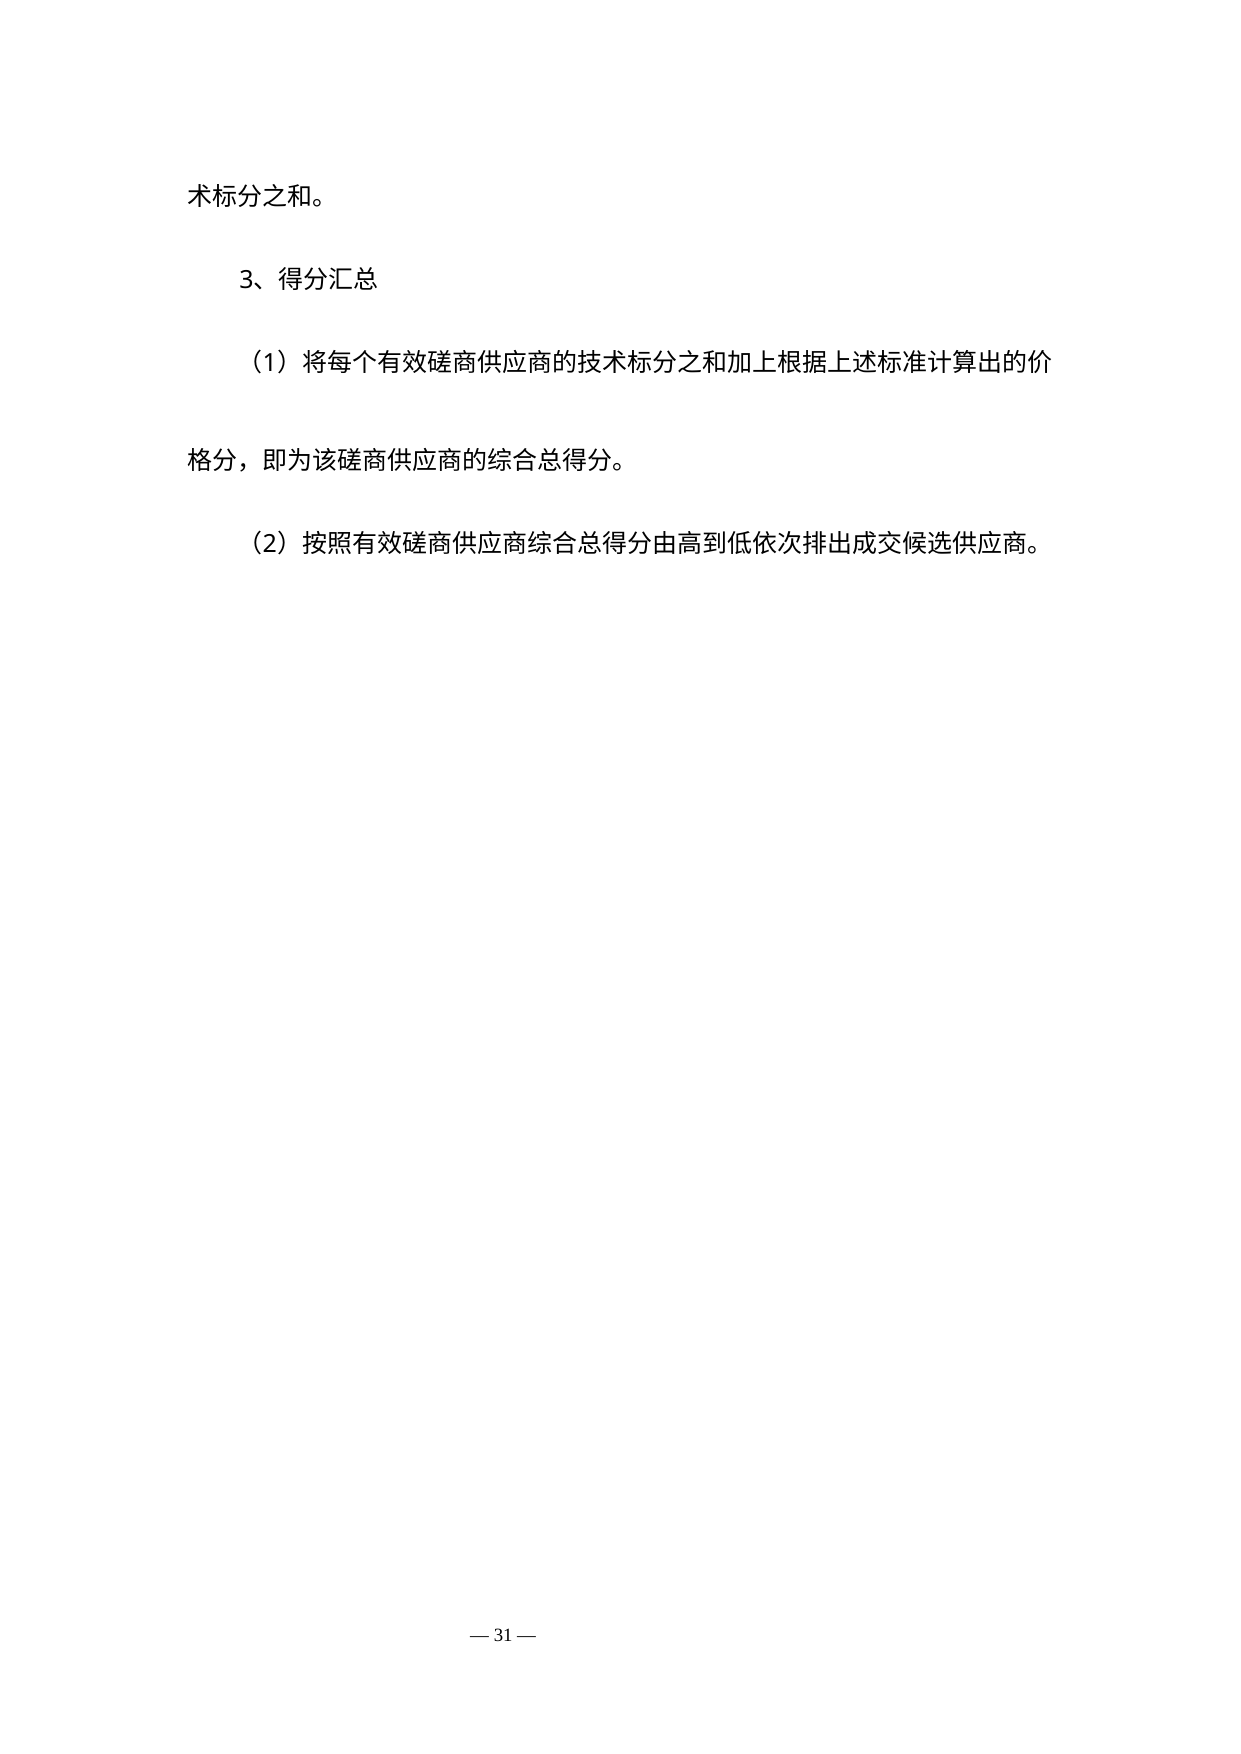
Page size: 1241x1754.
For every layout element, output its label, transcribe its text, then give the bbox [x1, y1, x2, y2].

text 3、得分汇总 [187, 245, 1054, 310]
text （1）将每个有效磋商供应商的技术标分之和加上根据上述标准计算出的价格分，即为该磋商供应商的综合总得分。 [187, 328, 1054, 491]
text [187, 162, 1053, 227]
text （2）按照有效磋商供应商综合总得分由高到低依次排出成交候选供应商。 [187, 509, 1053, 574]
